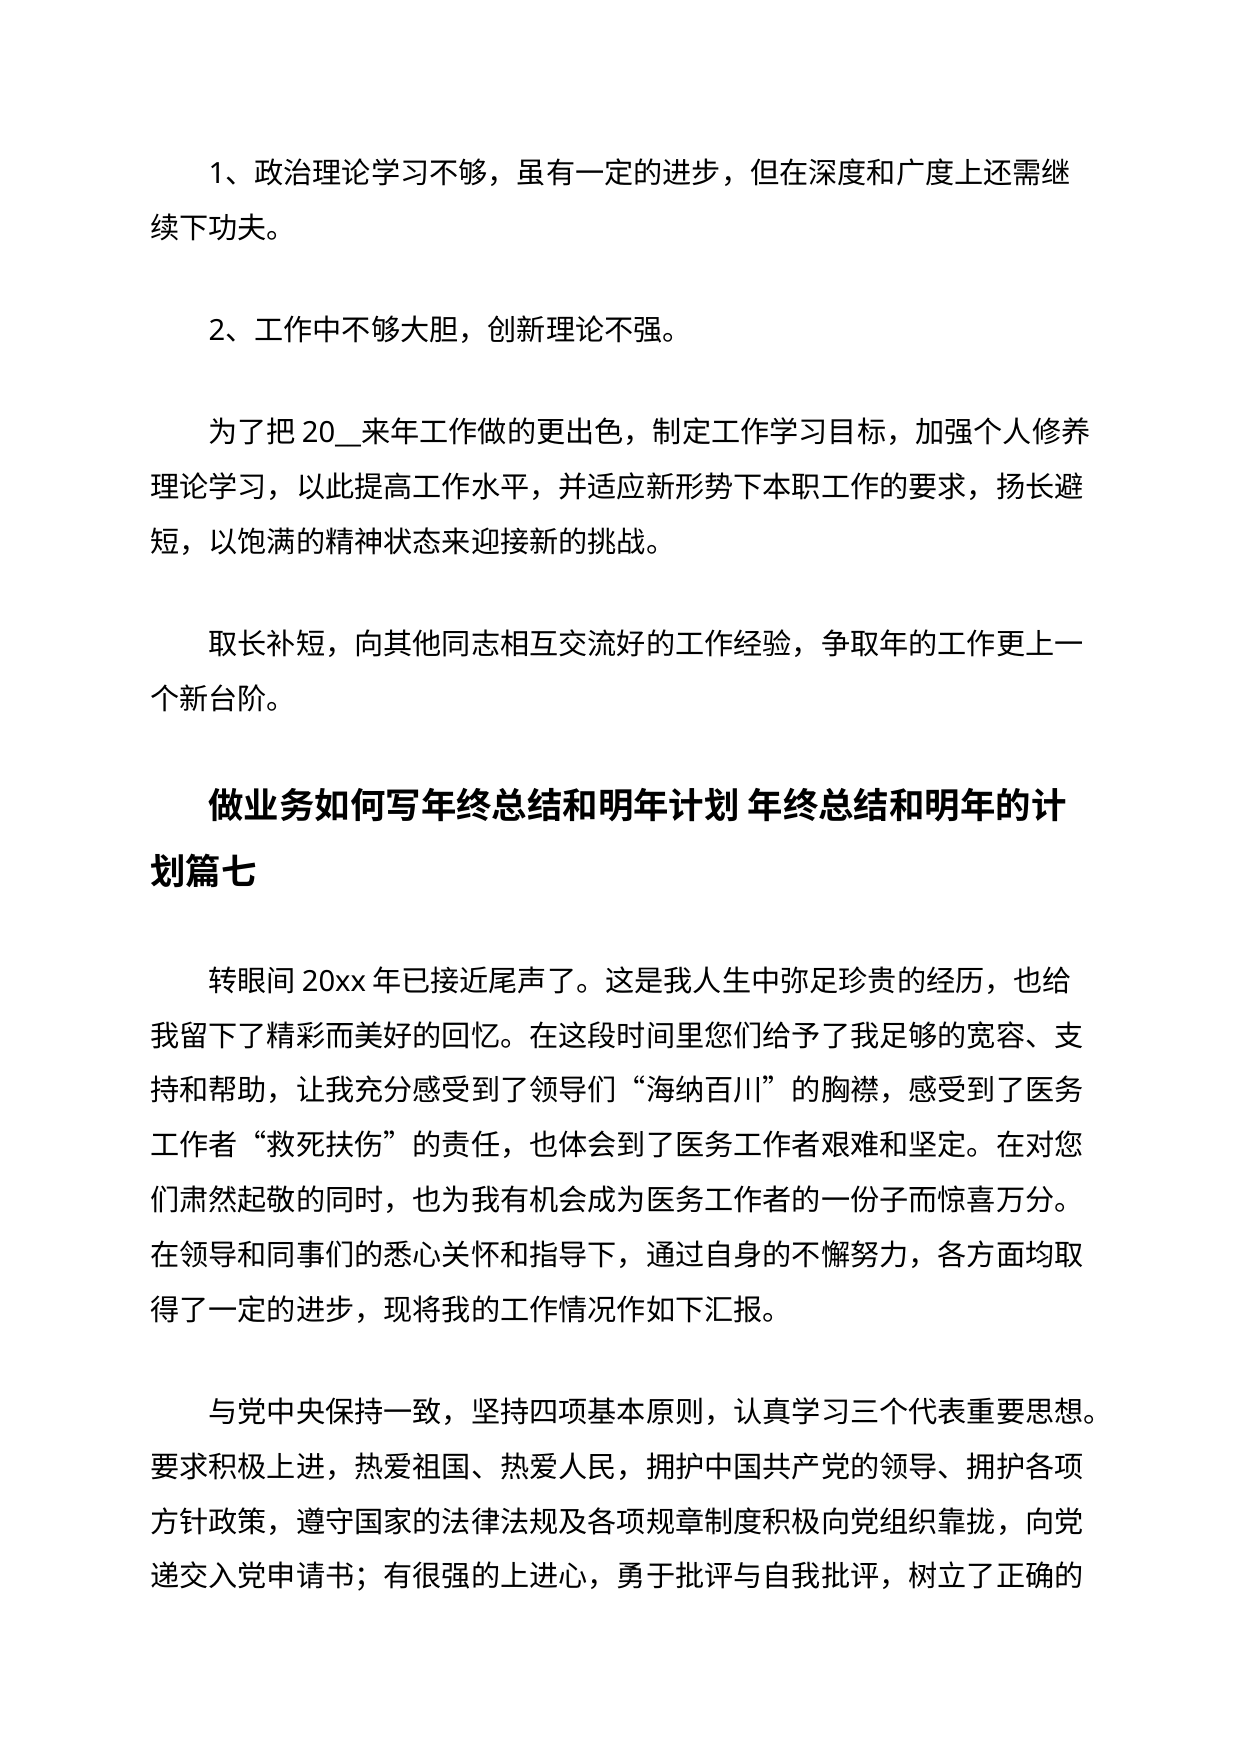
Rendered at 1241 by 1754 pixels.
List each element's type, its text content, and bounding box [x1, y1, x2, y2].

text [150, 1388, 1090, 1595]
text 转眼间20xx年已接近尾声了。这是我人生中弥足珍贵的经历，也给我留下了精彩而美好的回忆。在这段时间里您们给予了我足够的宽容、支持和帮助，让我充分感受到了领导们“海纳百川”的胸襟，感受到了医务工作者“救死扶伤”的责任，也体会到了医务工作者艰难和坚定。在对您们肃然起敬的同时，也为我有机会成为医务工作者的一份子而惊喜万分。在领导和同事们的悉心关怀和指导下，通过自身的不懈努力，各方面均取得了一定的进步，现将我的工作情况作如下汇报。 [150, 957, 1090, 1329]
text 取长补短，向其他同志相互交流好的工作经验，争取年的工作更上一个新台阶。 [150, 620, 1090, 718]
text 1、政治理论学习不够，虽有一定的进步，但在深度和广度上还需继续下功夫。 [150, 150, 1090, 247]
text 2、工作中不够大胆，创新理论不强。 [150, 307, 1090, 349]
text 做业务如何写年终总结和明年计划 年终总结和明年的计划篇七 [150, 777, 1090, 895]
text 为了把20__来年工作做的更出色，制定工作学习目标，加强个人修养理论学习，以此提高工作水平，并适应新形势下本职工作的要求，扬长避短，以饱满的精神状态来迎接新的挑战。 [150, 409, 1090, 561]
